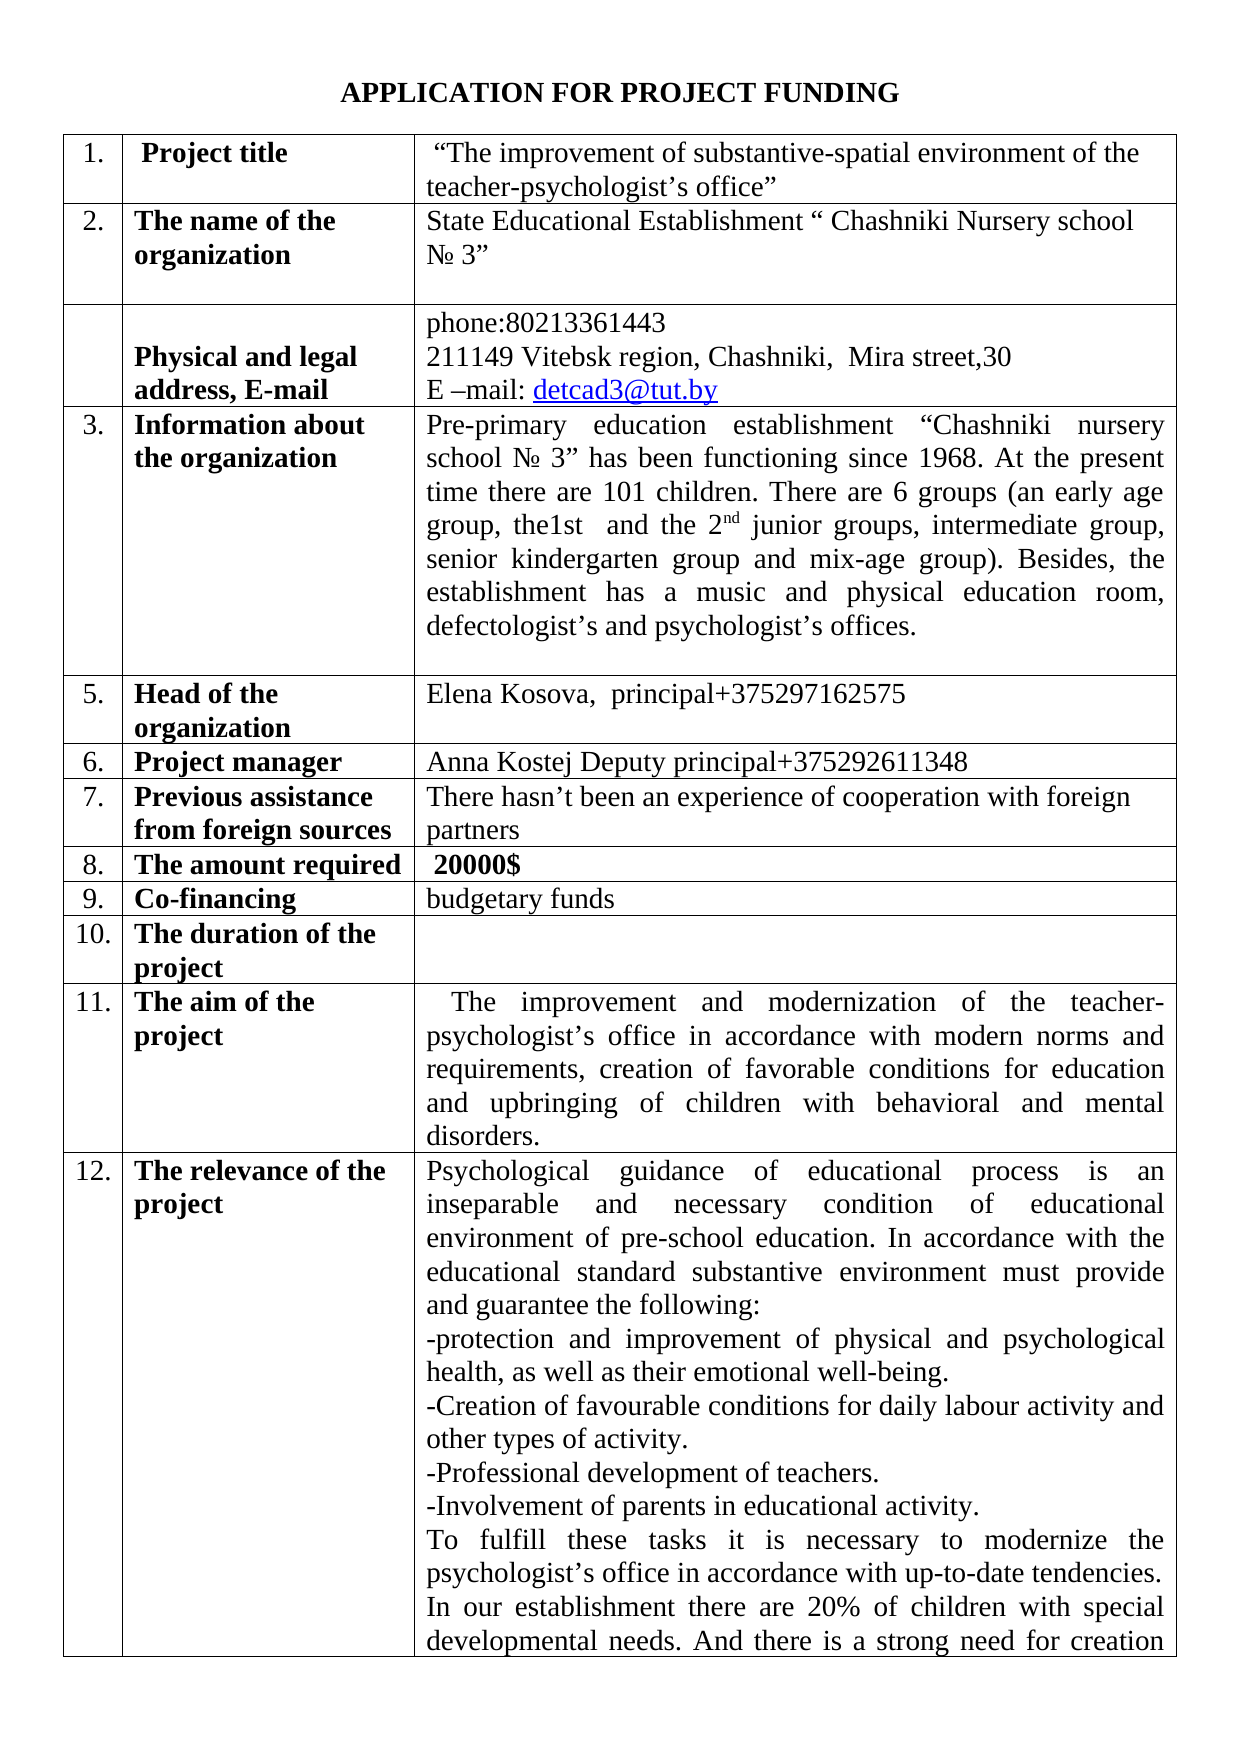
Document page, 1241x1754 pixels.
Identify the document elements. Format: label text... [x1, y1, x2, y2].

table_cell 12. [64, 1153, 122, 1656]
table_header Project title [123, 135, 414, 202]
table_cell Elena Kosova, principal+375297162575 [415, 676, 1176, 743]
table_cell 6. [64, 744, 122, 778]
table_cell budgetary funds [415, 882, 1176, 915]
table_cell Physical and legal address, E-mail [123, 305, 414, 406]
table_header “The improvement of substantive-spatial environment of the teacher-psychologist’s office” [415, 135, 1176, 202]
table_cell 11. [64, 984, 122, 1152]
table_cell Information about the organization [123, 407, 414, 675]
table_cell Head of the organization [123, 676, 414, 743]
table_cell Previous assistance from foreign sources [123, 779, 414, 846]
table_cell phone:80213361443 211149 Vitebsk region, Chashniki, Mira street,30 E –mail: detcad3@tut.by [415, 305, 1176, 406]
table_cell 7. [64, 779, 122, 846]
table_cell 8. [64, 847, 122, 881]
table_cell 9. [64, 882, 122, 915]
table_cell 10. [64, 916, 122, 983]
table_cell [415, 1153, 1176, 1656]
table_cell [123, 1153, 414, 1656]
table_cell There hasn’t been an experience of cooperation with foreign partners [415, 779, 1176, 846]
table_cell 20000$ [415, 847, 1176, 881]
table_cell [415, 916, 1176, 983]
table_cell The improvement and modernization of the teacher-psychologist’s office in accordance with modern norms and requirements, creation of favorable conditions for education and upbringing of children with behavioral and mental disorders. [415, 984, 1176, 1152]
table_cell The duration of the project [123, 916, 414, 983]
table_cell The aim of the project [123, 984, 414, 1152]
table_cell Project manager [123, 744, 414, 778]
table_cell The name of the organization [123, 204, 414, 304]
table_cell [64, 305, 122, 406]
table_header 1. [64, 135, 122, 202]
text APPLICATION FOR PROJECT FUNDING [75, 75, 1165, 108]
table_cell The amount required [123, 847, 414, 881]
table_cell 2. [64, 204, 122, 304]
table_cell 3. [64, 407, 122, 675]
table_cell 5. [64, 676, 122, 743]
table_cell Pre-primary education establishment “Chashniki nursery school № 3” has been functioning since 1968. At the present time there are 101 children. There are 6 groups (an early age group, the1st and the 2nd junior groups, intermediate group, senior kindergarten group and mix-age group). Besides, the establishment has a music and physical education room, defectologist’s and psychologist’s offices. [415, 407, 1176, 675]
table_cell Co-financing [123, 882, 414, 915]
table_cell State Educational Establishment “ Chashniki Nursery school № 3” [415, 204, 1176, 304]
table_cell Anna Kostej Deputy principal+375292611348 [415, 744, 1176, 778]
